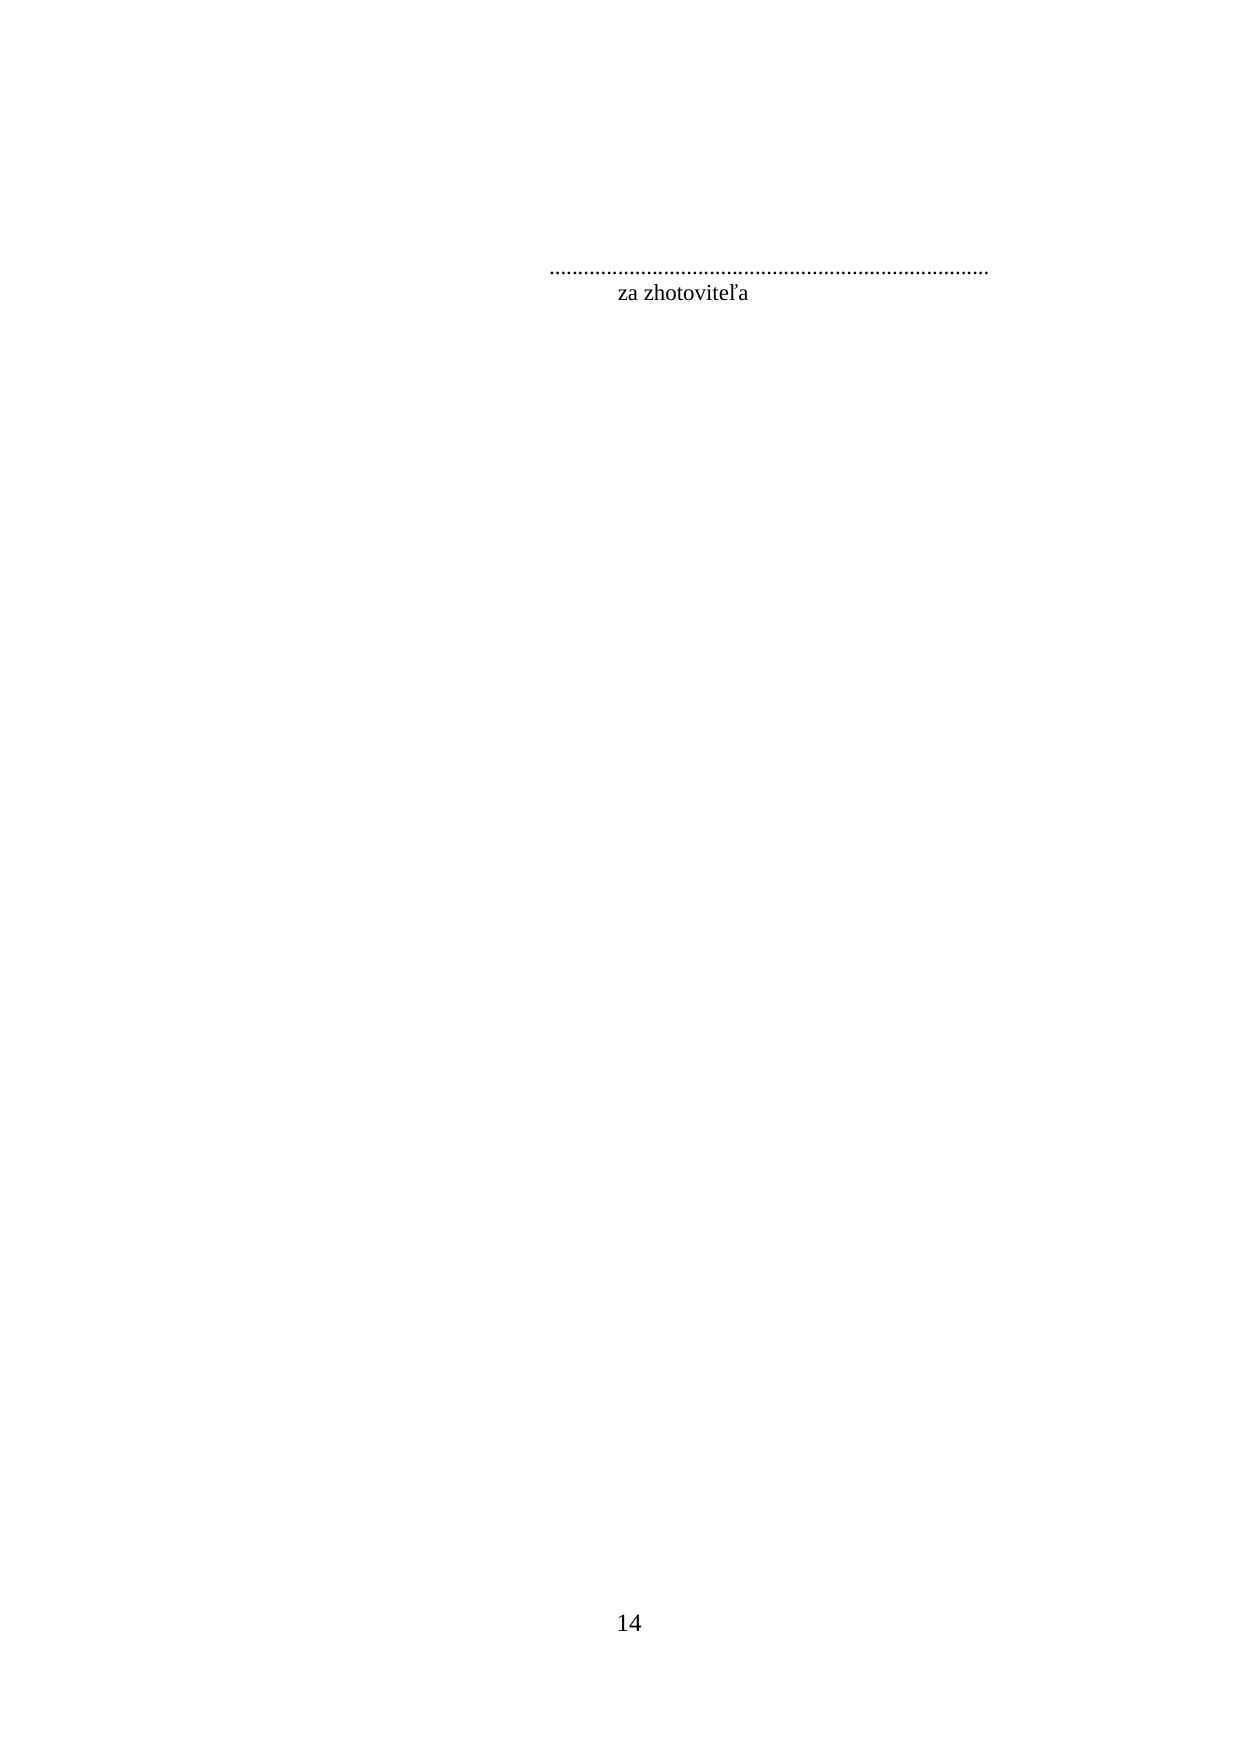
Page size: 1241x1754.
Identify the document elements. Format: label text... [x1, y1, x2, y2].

text za zhotoviteľa [106, 279, 1152, 306]
text ............................................................................. [106, 253, 1152, 279]
